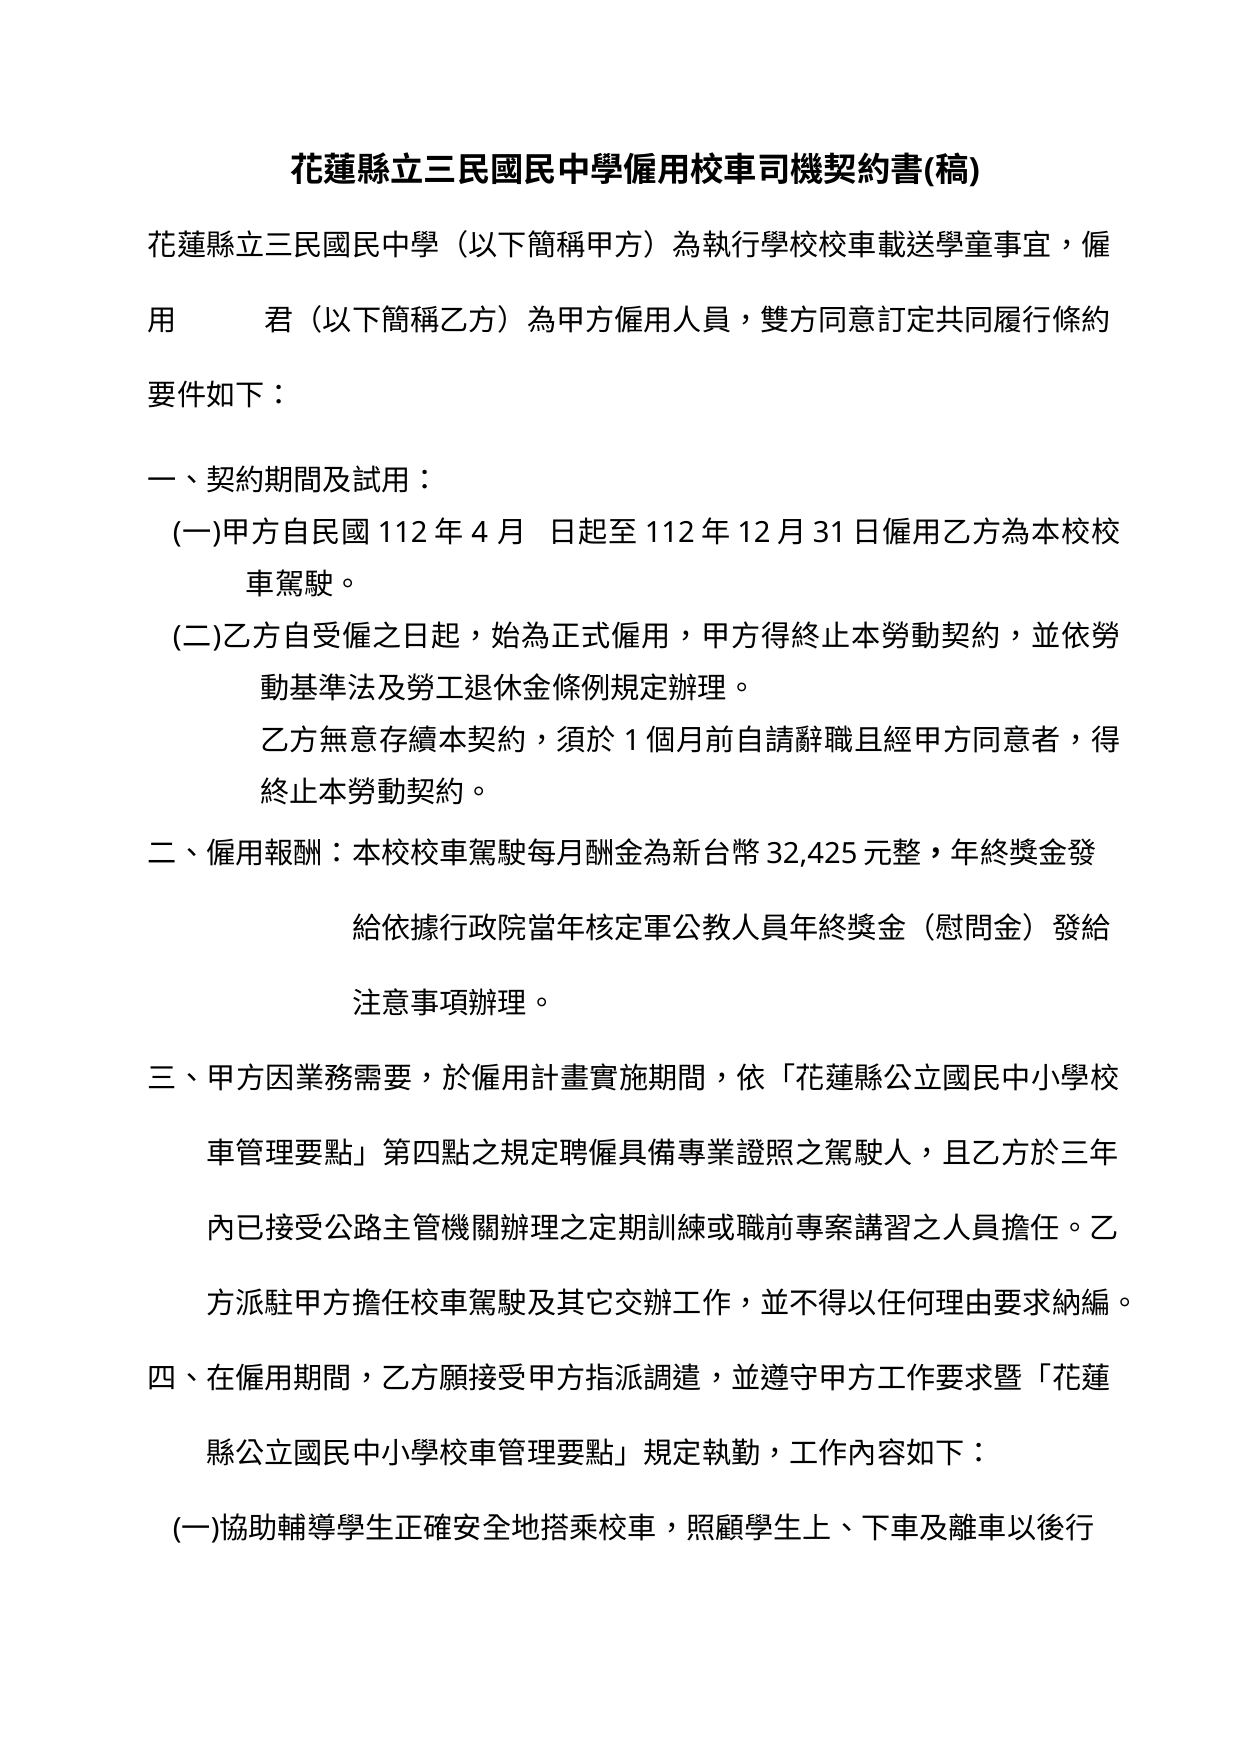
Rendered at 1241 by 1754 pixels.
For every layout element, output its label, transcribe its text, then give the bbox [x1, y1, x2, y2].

text 二、僱用報酬：本校校車駕駛每月酬金為新台幣32,425元整，年終獎金發給依據行政院當年核定軍公教人員年終獎金（慰問金）發給注意事項辦理。 [148, 813, 1122, 1038]
text 乙方無意存續本契約，須於1個月前自請辭職且經甲方同意者，得終止本勞動契約。 [260, 709, 1122, 813]
text 花蓮縣立三民國民中學（以下簡稱甲方）為執行學校校車載送學童事宜，僱用廖國輝君（以下簡稱乙方）為甲方僱用人員，雙方同意訂定共同履行條約要件如下： [148, 205, 1122, 430]
text 三、甲方因業務需要，於僱用計畫實施期間，依「花蓮縣公立國民中小學校車管理要點」第四點之規定聘僱具備專業證照之駕駛人，且乙方於三年內已接受公路主管機關辦理之定期訓練或職前專案講習之人員擔任。乙方派駐甲方擔任校車駕駛及其它交辦工作，並不得以任何理由要求納編。 [148, 1038, 1122, 1338]
text 一、契約期間及試用： [148, 448, 1154, 501]
text (一)甲方自民國112年 4 月 日起至112年12月31日僱用乙方為本校校車駕駛。 [173, 501, 1122, 605]
text 四、在僱用期間，乙方願接受甲方指派調遣，並遵守甲方工作要求暨「花蓮縣公立國民中小學校車管理要點」規定執勤，工作內容如下： [148, 1338, 1122, 1488]
text 花蓮縣立三民國民中學僱用校車司機契約書(稿) [148, 130, 1122, 205]
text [173, 1488, 1122, 1563]
text (二)乙方自受僱之日起，始為正式僱用，甲方得終止本勞動契約，並依勞動基準法及勞工退休金條例規定辦理。 [173, 605, 1122, 709]
